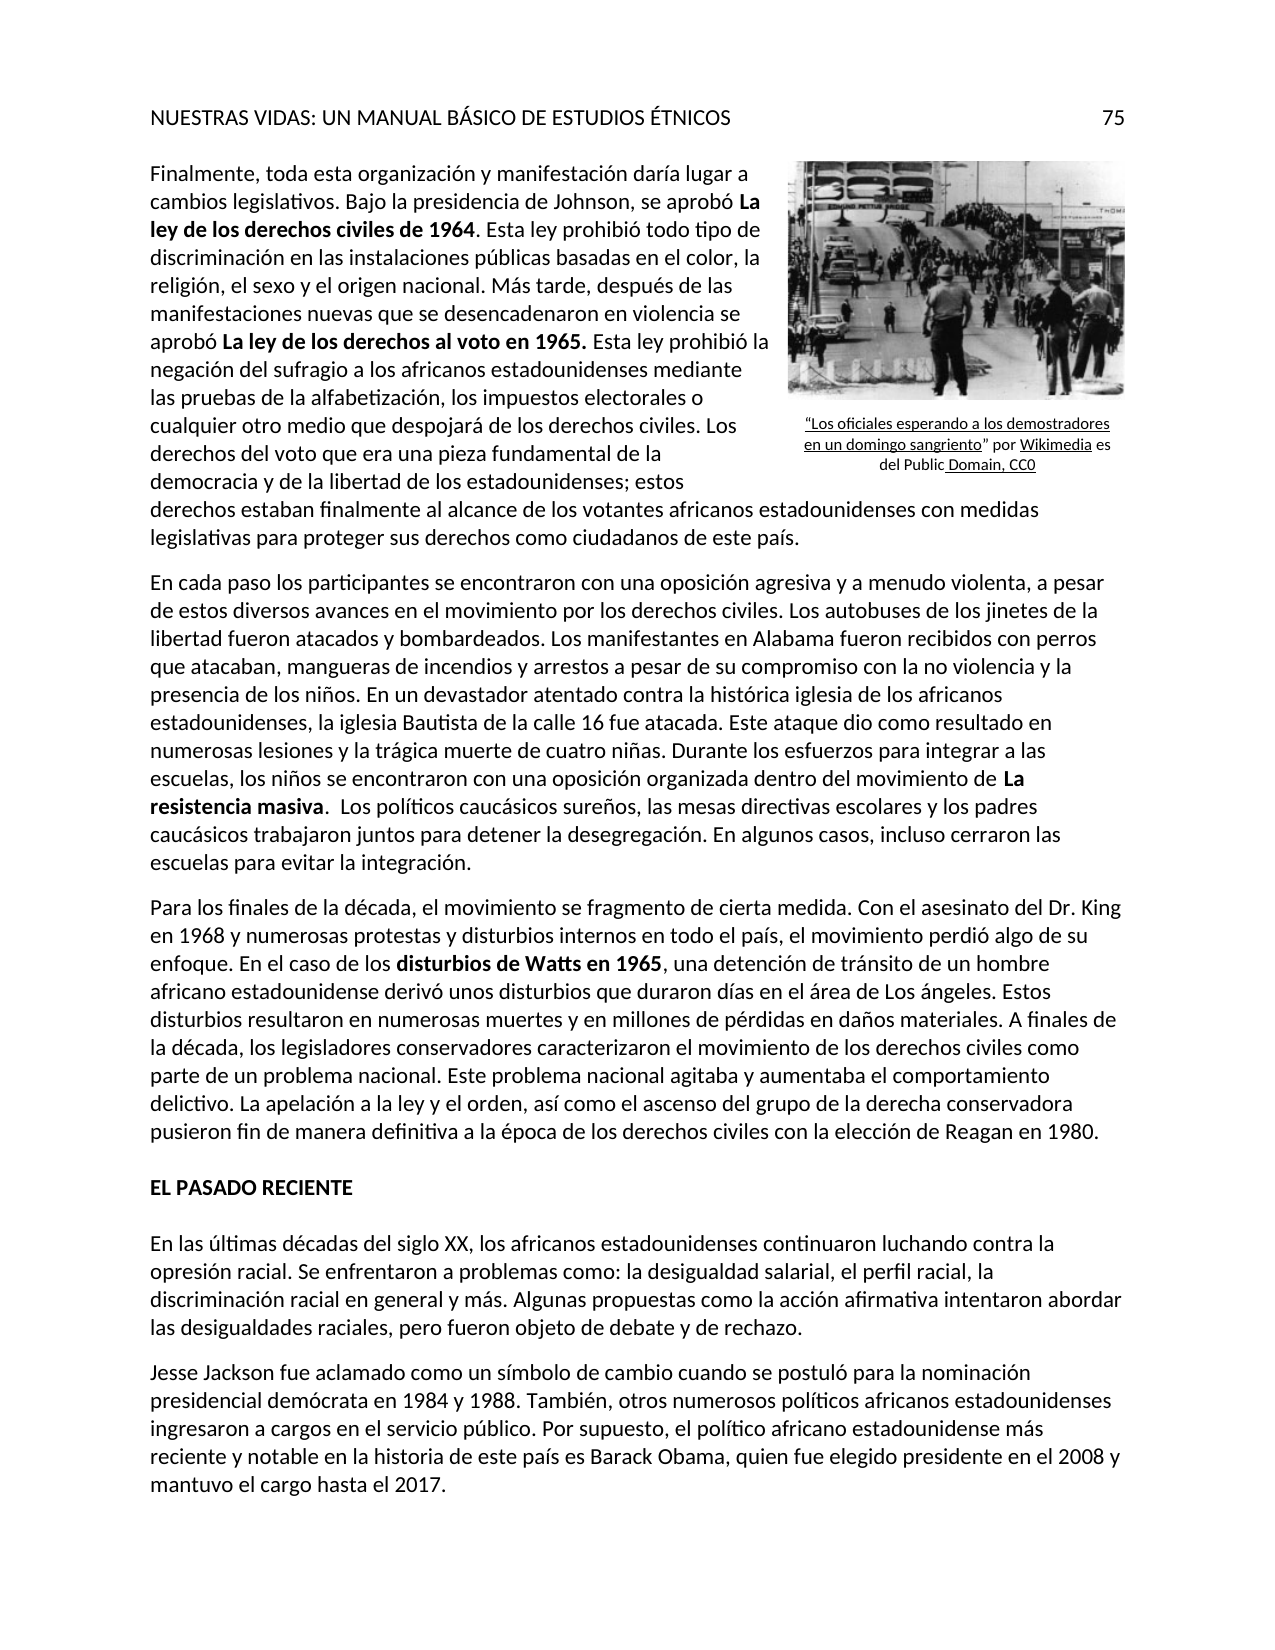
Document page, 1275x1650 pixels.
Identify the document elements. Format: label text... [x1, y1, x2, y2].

text Finalmente, toda esta organización y manifestación daría lugar a cambios legislativos. Bajo la presidencia de Johnson, se aprobó La ley de los derechos civiles de 1964. Esta ley prohibió todo tipo de discriminación en las instalaciones públicas basadas en el color, la religión, el sexo y el origen nacional. Más tarde, después de las manifestaciones nuevas que se desencadenaron en violencia se aprobó La ley de los derechos al voto en 1965. Esta ley prohibió la negación del sufragio a los africanos estadounidenses mediante las pruebas de la alfabetización, los impuestos electorales o cualquier otro medio que despojará de los derechos civiles. Los derechos del voto que era una pieza fundamental de la democracia y de la libertad de los estadounidenses; estos derechos estaban finalmente al alcance de los votantes africanos estadounidenses con medidas legislativas para proteger sus derechos como ciudadanos de este país. [150, 159, 1125, 551]
subtitle EL PASADO RECIENTE [150, 1173, 1125, 1201]
text En las últimas décadas del siglo XX, los africanos estadounidenses continuaron luchando contra la opresión racial. Se enfrentaron a problemas como: la desigualdad salarial, el perfil racial, la discriminación racial en general y más. Algunas propuestas como la acción afirmativa intentaron abordar las desigualdades raciales, pero fueron objeto de debate y de rechazo. [150, 1229, 1125, 1341]
text Jesse Jackson fue aclamado como un símbolo de cambio cuando se postuló para la nominación presidencial demócrata en 1984 y 1988. También, otros numerosos políticos africanos estadounidenses ingresaron a cargos en el servicio público. Por supuesto, el político africano estadounidense más reciente y notable en la historia de este país es Barack Obama, quien fue elegido presidente en el 2008 y mantuvo el cargo hasta el 2017. [150, 1358, 1125, 1498]
text En cada paso los participantes se encontraron con una oposición agresiva y a menudo violenta, a pesar de estos diversos avances en el movimiento por los derechos civiles. Los autobuses de los jinetes de la libertad fueron atacados y bombardeados. Los manifestantes en Alabama fueron recibidos con perros que atacaban, mangueras de incendios y arrestos a pesar de su compromiso con la no violencia y la presencia de los niños. En un devastador atentado contra la histórica iglesia de los africanos estadounidenses, la iglesia Bautista de la calle 16 fue atacada. Este ataque dio como resultado en numerosas lesiones y la trágica muerte de cuatro niñas. Durante los esfuerzos para integrar a las escuelas, los niños se encontraron con una oposición organizada dentro del movimiento de La resistencia masiva. Los políticos caucásicos sureños, las mesas directivas escolares y los padres caucásicos trabajaron juntos para detener la desegregación. En algunos casos, incluso cerraron las escuelas para evitar la integración. [150, 568, 1125, 876]
picture [787, 161, 1125, 400]
text Para los finales de la década, el movimiento se fragmento de cierta medida. Con el asesinato del Dr. King en 1968 y numerosas protestas y disturbios internos en todo el país, el movimiento perdió algo de su enfoque. En el caso de los disturbios de Watts en 1965, una detención de tránsito de un hombre africano estadounidense derivó unos disturbios que duraron días en el área de Los ángeles. Estos disturbios resultaron en numerosas muertes y en millones de pérdidas en daños materiales. A finales de la década, los legisladores conservadores caracterizaron el movimiento de los derechos civiles como parte de un problema nacional. Este problema nacional agitaba y aumentaba el comportamiento delictivo. La apelación a la ley y el orden, así como el ascenso del grupo de la derecha conservadora pusieron fin de manera definitiva a la época de los derechos civiles con la elección de Reagan en 1980. [150, 893, 1125, 1145]
